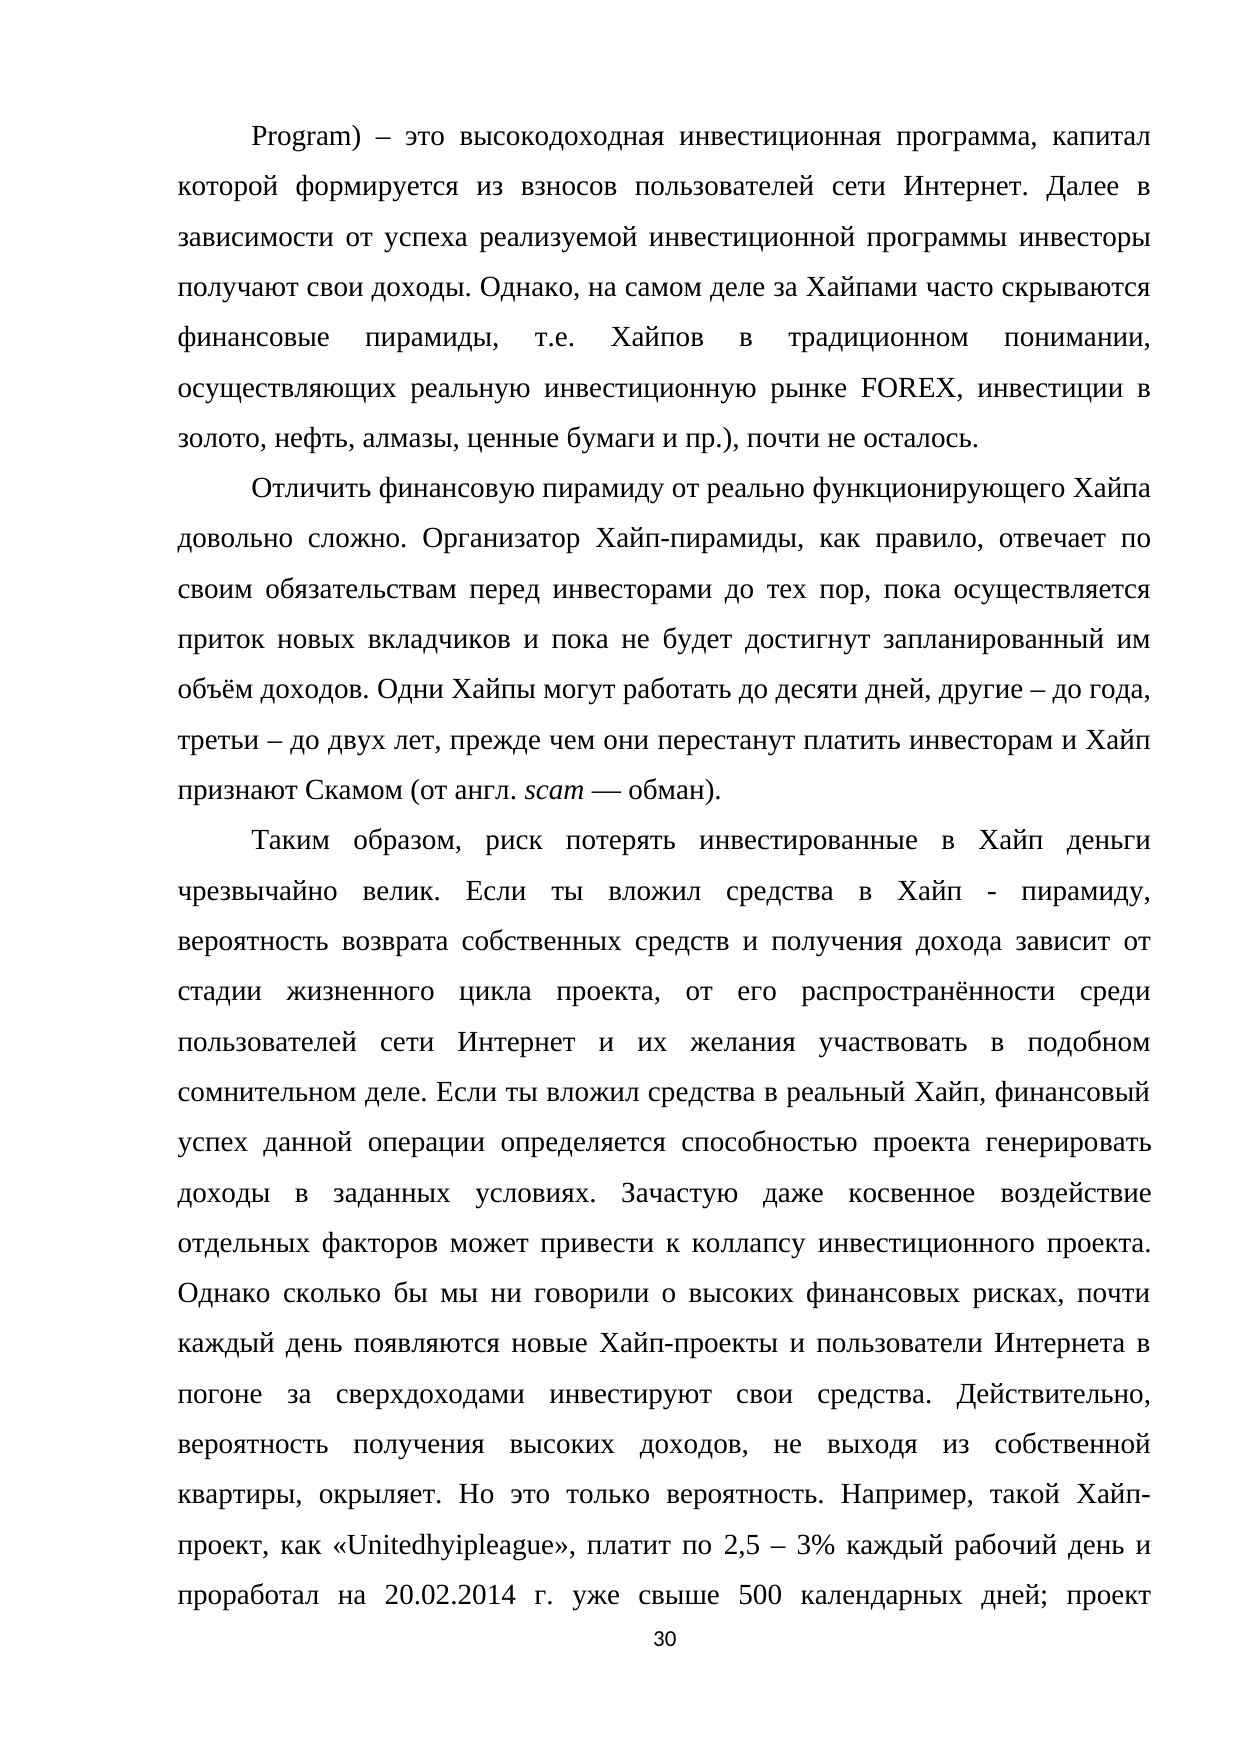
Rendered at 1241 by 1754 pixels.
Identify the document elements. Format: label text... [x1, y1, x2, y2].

text Отличить финансовую пирамиду от реально функционирующего Хайпа довольно сложно. Организатор Хайп-пирамиды, как правило, отвечает по своим обязательствам перед инвесторами до тех пор, пока осуществляется приток новых вкладчиков и пока не будет достигнут запланированный им объём доходов. Одни Хайпы могут работать до десяти дней, другие – до года, третьи – до двух лет, прежде чем они перестанут платить инвесторам и Хайп признают Скамом (от англ. scam — обман). [177, 470, 1152, 806]
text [177, 822, 1152, 1611]
text Program) – это высокодоходная инвестиционная программа, капитал которой формируется из взносов пользователей сети Интернет. Далее в зависимости от успеха реализуемой инвестиционной программы инвесторы получают свои доходы. Однако, на самом деле за Хайпами часто скрываются финансовые пирамиды, т.е. Хайпов в традиционном понимании, осуществляющих реальную инвестиционную рынке FOREX, инвестиции в золото, нефть, алмазы, ценные бумаги и пр.), почти не осталось. [177, 118, 1152, 453]
